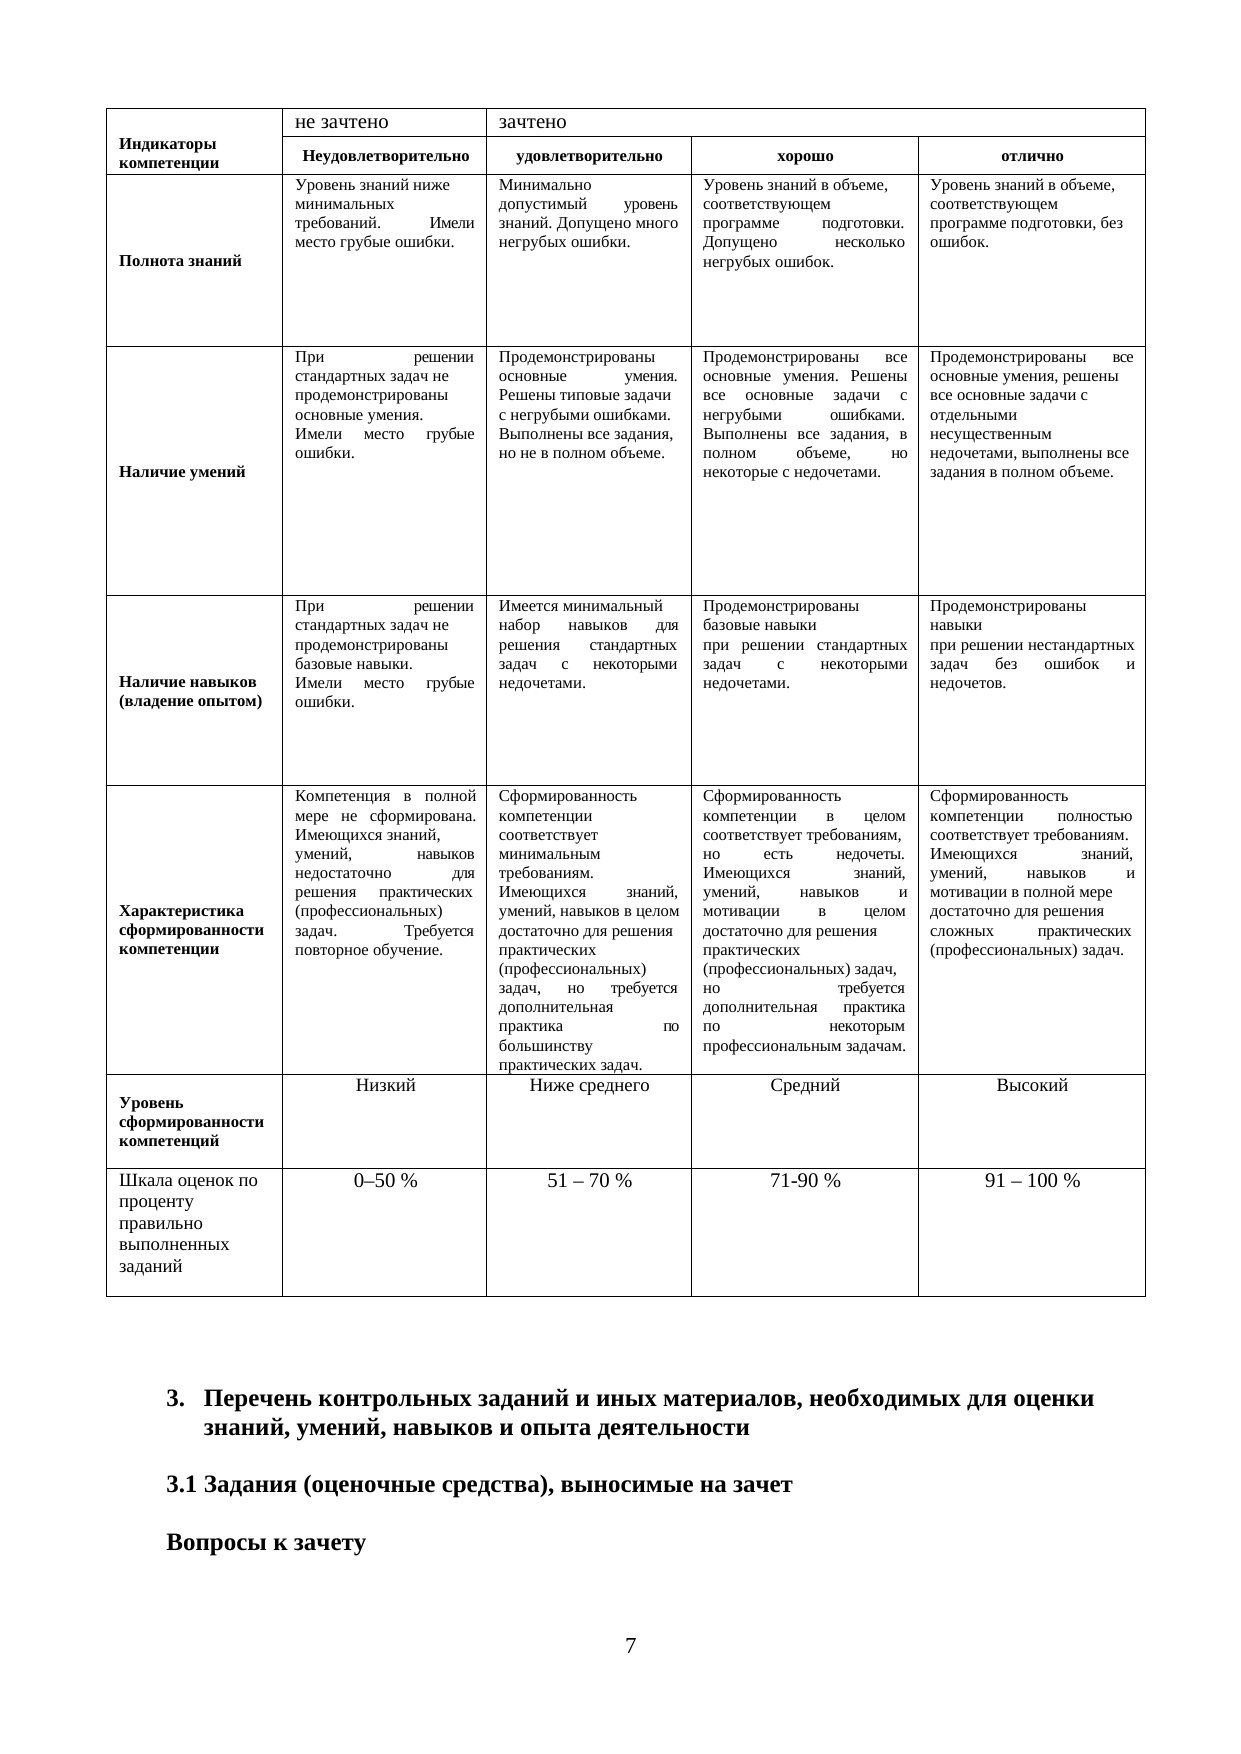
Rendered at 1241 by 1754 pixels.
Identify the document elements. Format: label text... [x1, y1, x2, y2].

table_cell зачтено [487, 109, 1145, 136]
table_cell При решении стандартных задач не продемонстрированы базовые навыки. Имели место грубые ошибки. [283, 596, 486, 785]
table_cell Средний [692, 1075, 918, 1167]
table_cell 71-90 % [692, 1169, 918, 1296]
table_cell Продемонстрированы все основные умения. Решены все основные задачи с негрубыми ошибками. Выполнены все задания, в полном объеме, но некоторые с недочетами. [692, 347, 918, 595]
table_cell хорошо [692, 137, 918, 174]
table_cell При решении стандартных задач не продемонстрированы основные умения. Имели место грубые ошибки. [283, 347, 486, 595]
table_cell Сформированность компетенции соответствует минимальным требованиям. Имеющихся знаний, умений, навыков в целом достаточно для решения практических (профессиональных) задач, но требуется дополнительная практика по большинству практических задач. [487, 786, 691, 1074]
table_cell не зачтено [283, 109, 486, 136]
table_cell Уровень знаний ниже минимальных требований. Имели место грубые ошибки. [283, 175, 486, 346]
table_cell Минимально допустимый уровень знаний. Допущено много негрубых ошибки. [487, 175, 691, 346]
table_cell Неудовлетворительно [283, 137, 486, 174]
table_cell Низкий [283, 1075, 486, 1167]
table_cell Сформированность компетенции в целом соответствует требованиям, но есть недочеты. Имеющихся знаний, умений, навыков и мотивации в целом достаточно для решения практических (профессиональных) задач, но требуется дополнительная практика по некоторым профессиональным задачам. [692, 786, 918, 1074]
table_cell Наличие умений [107, 347, 282, 595]
table_cell удовлетворительно [487, 137, 691, 174]
table_cell Продемонстрированы навыки при решении нестандартных задач без ошибок и недочетов. [919, 596, 1145, 785]
table_cell Продемонстрированы основные умения. Решены типовые задачи с негрубыми ошибками. Выполнены все задания, но не в полном объеме. [487, 347, 691, 595]
table_cell Наличие навыков (владение опытом) [107, 596, 282, 785]
table_cell 51 – 70 % [487, 1169, 691, 1296]
table_cell Полнота знаний [107, 175, 282, 346]
table_cell Продемонстрированы все основные умения, решены все основные задачи с отдельными несущественным недочетами, выполнены все задания в полном объеме. [919, 347, 1145, 595]
table_cell Уровень сформированности компетенций [107, 1075, 282, 1167]
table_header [107, 109, 282, 174]
table_cell отлично [919, 137, 1145, 174]
table_cell Продемонстрированы базовые навыки при решении стандартных задач с некоторыми недочетами. [692, 596, 918, 785]
table_cell Компетенция в полной мере не сформирована. Имеющихся знаний, умений, навыков недостаточно для решения практических (профессиональных) задач. Требуется повторное обучение. [283, 786, 486, 1074]
table_cell Сформированность компетенции полностью соответствует требованиям. Имеющихся знаний, умений, навыков и мотивации в полной мере достаточно для решения сложных практических (профессиональных) задач. [919, 786, 1145, 1074]
table_cell Ниже среднего [487, 1075, 691, 1167]
list Перечень контрольных заданий и иных материалов, необходимых для оценки знаний, умений, навыков и опыта деятельности [166, 1383, 1151, 1440]
table_cell Высокий [919, 1075, 1145, 1167]
list Задания (оценочные средства), выносимые на зачет Вопросы к зачету [166, 1469, 793, 1555]
table_cell Имеется минимальный набор навыков для решения стандартных задач с некоторыми недочетами. [487, 596, 691, 785]
table_cell 0–50 % [283, 1169, 486, 1296]
table_cell Уровень знаний в объеме, соответствующем программе подготовки, без ошибок. [919, 175, 1145, 346]
table_cell Уровень знаний в объеме, соответствующем программе подготовки. Допущено несколько негрубых ошибок. [692, 175, 918, 346]
table_cell 91 – 100 % [919, 1169, 1145, 1296]
table_cell Характеристика сформированности компетенции [107, 786, 282, 1074]
table_cell Шкала оценок по проценту правильно выполненных заданий [107, 1169, 282, 1296]
